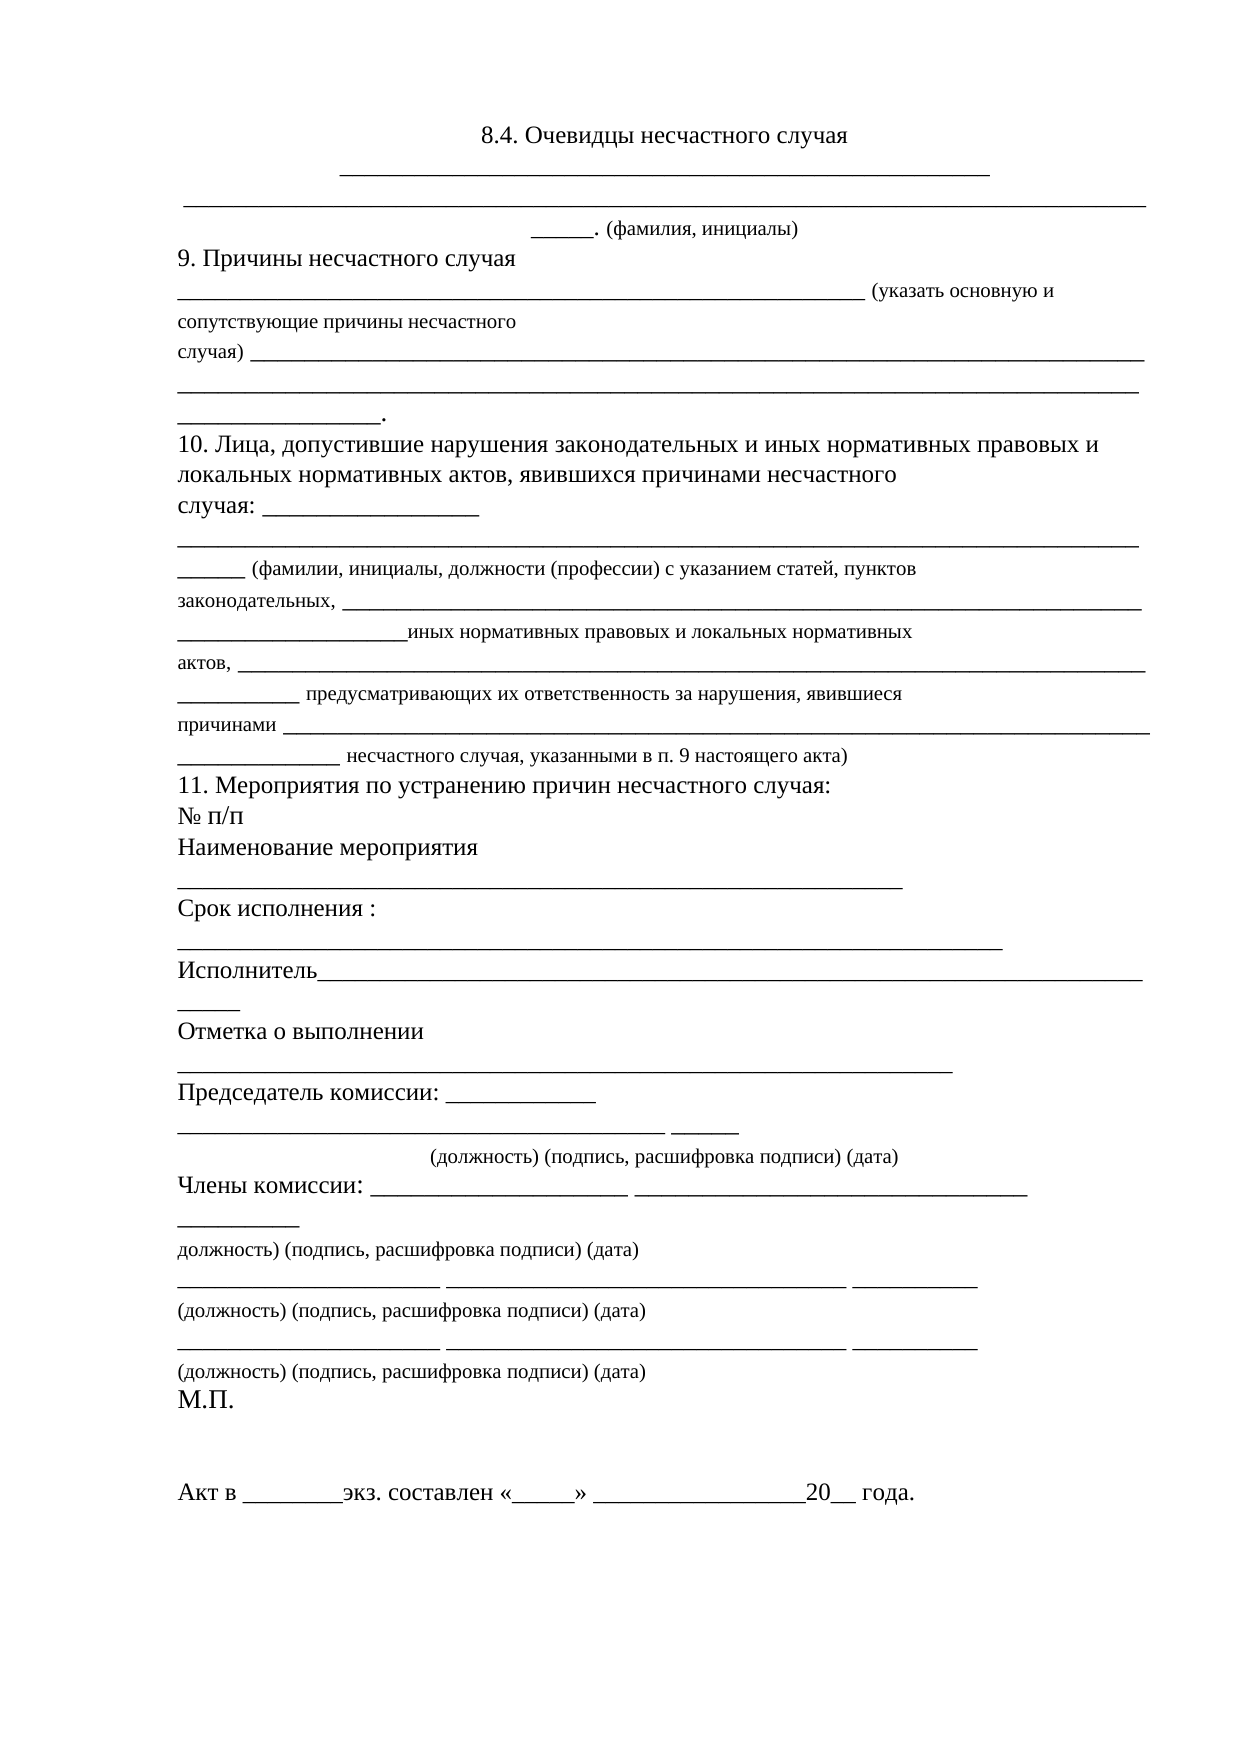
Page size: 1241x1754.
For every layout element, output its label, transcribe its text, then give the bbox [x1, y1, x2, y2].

text Отметка о выполнении ______________________________________________________________ [177, 1014, 1152, 1075]
text (должность) (подпись, расшифровка подписи) (дата) [177, 1291, 1152, 1322]
text _____________________ ________________________________ __________ [177, 1322, 1152, 1352]
text 10. Лица, допустившие нарушения законодательных и иных нормативных правовых и локальных нормативных актов, явившихся причинами несчастного случая: ________________ ____________________________________________________________________________ (фамилии, инициалы, должности (профессии) с указанием статей, пунктов законодательных, ____________________________________________________________________________иных нормативных правовых и локальных нормативных актов, ____________________________________________________________________________ предусматривающих их ответственность за нарушения, явившиеся причинами ____________________________________________________________________________ несчастного случая, указанными в п. 9 настоящего акта) [177, 427, 1152, 768]
text Наименование мероприятия __________________________________________________________ [177, 830, 1152, 892]
text № п/п [177, 799, 1152, 830]
text 11. Мероприятия по устранению причин несчастного случая: [177, 768, 1152, 799]
text Срок исполнения : __________________________________________________________________ [177, 892, 1152, 953]
text Исполнитель_______________________________________________________________________ [177, 953, 1152, 1014]
text 9. Причины несчастного случая _______________________________________________________ (указать основную и сопутствующие причины несчастного случая) ________________________________________________________________________________________________________________________________________________________. [177, 241, 1152, 427]
text (должность) (подпись, расшифровка подписи) (дата) [177, 1352, 1152, 1383]
text _____________________ ________________________________ __________ [177, 1261, 1152, 1291]
text Председатель комиссии: ____________ _______________________________________ _____ [177, 1075, 1152, 1137]
text М.П. [177, 1383, 1152, 1414]
text Акт в ________экз. составлен «_____» _________________20__ года. [177, 1476, 1152, 1506]
text (должность) (подпись, расшифровка подписи) (дата) [177, 1137, 1152, 1168]
text 8.4. Очевидцы несчастного случая ____________________________________________________ __________________________________________________________________________________. (фамилия, инициалы) [177, 118, 1152, 241]
text Члены комиссии: ___________________ _____________________________ _________ [177, 1168, 1152, 1230]
text должность) (подпись, расшифровка подписи) (дата) [177, 1230, 1152, 1261]
